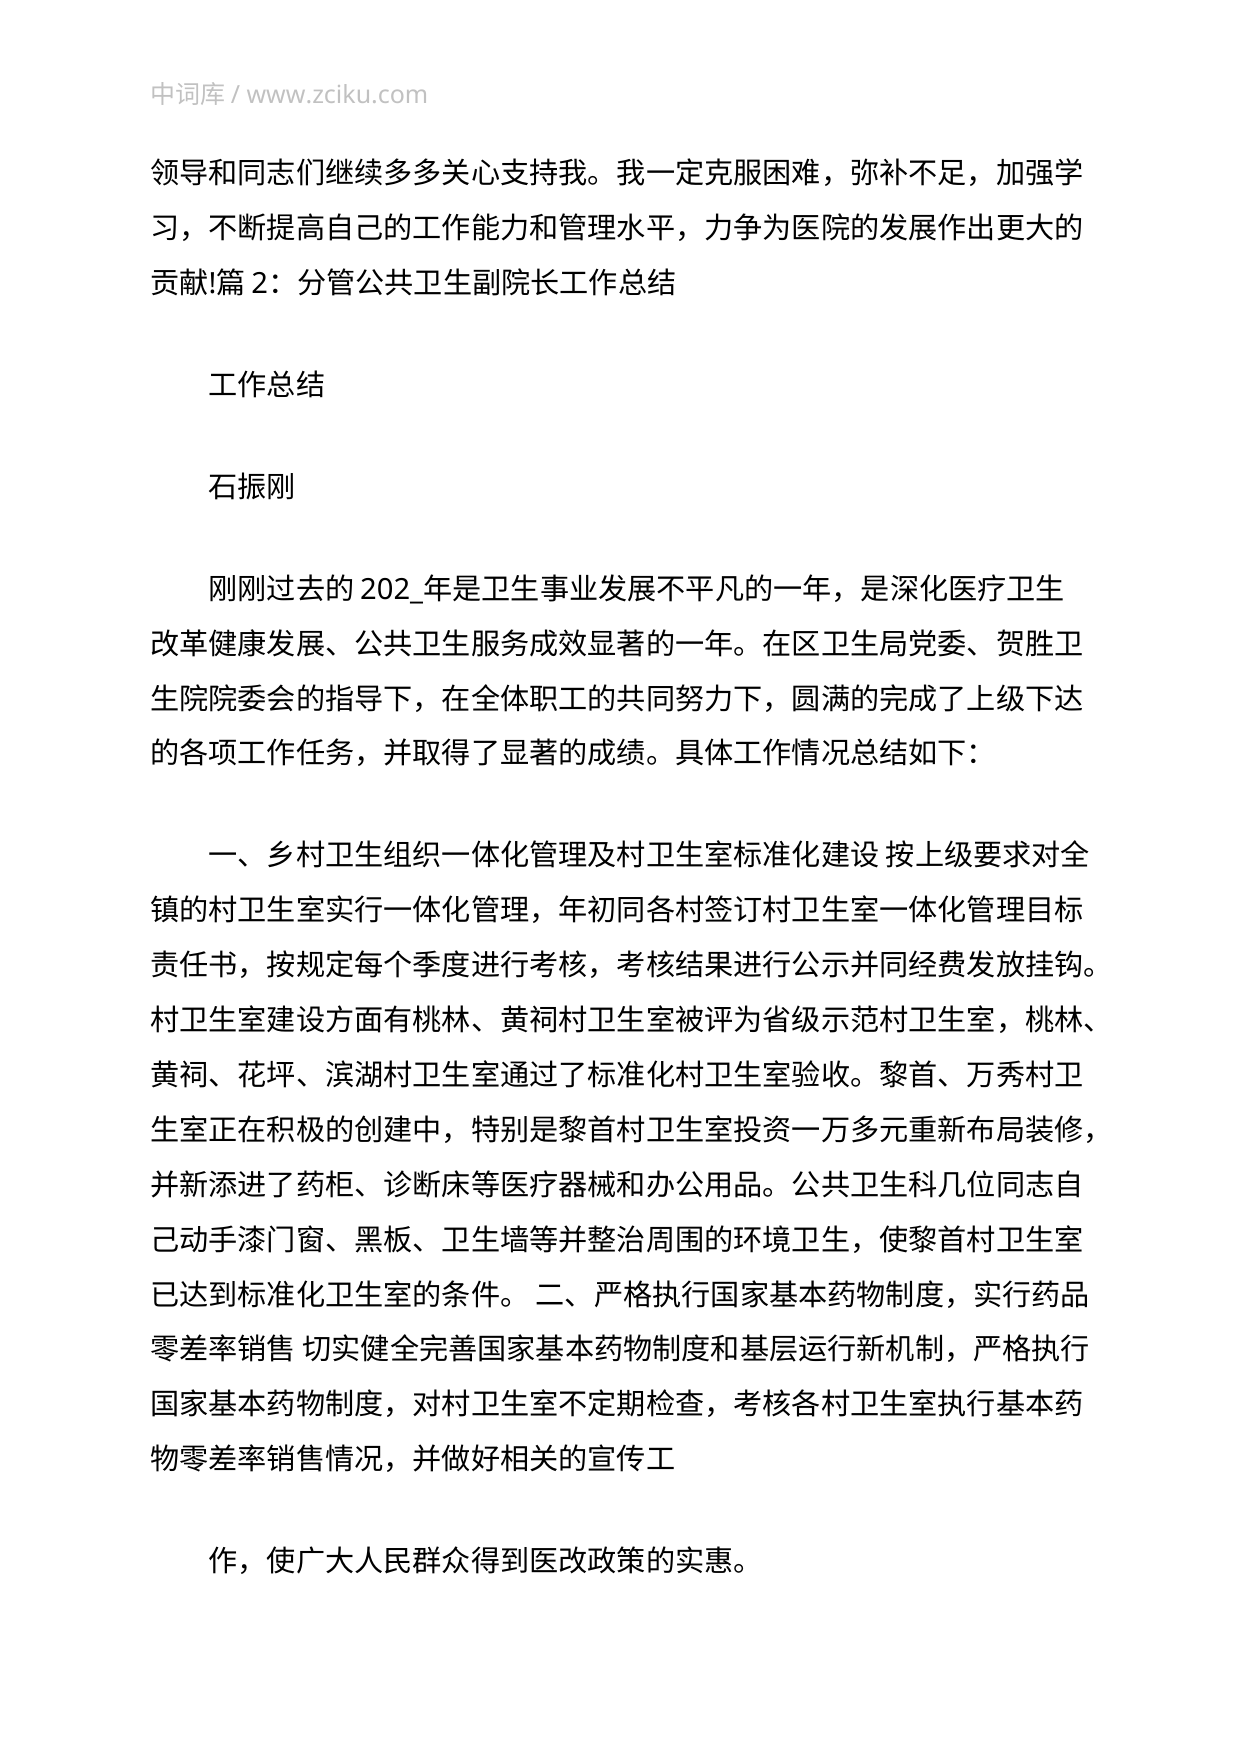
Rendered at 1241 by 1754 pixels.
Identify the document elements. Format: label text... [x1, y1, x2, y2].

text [150, 150, 1090, 302]
text 作，使广大人民群众得到医改政策的实惠。 [150, 1537, 1090, 1580]
text 工作总结 [150, 362, 1090, 404]
text 石振刚 [150, 463, 1090, 506]
text 一、乡村卫生组织一体化管理及村卫生室标准化建设 按上级要求对全镇的村卫生室实行一体化管理，年初同各村签订村卫生室一体化管理目标责任书，按规定每个季度进行考核，考核结果进行公示并同经费发放挂钩。村卫生室建设方面有桃林、黄祠村卫生室被评为省级示范村卫生室，桃林、黄祠、花坪、滨湖村卫生室通过了标准化村卫生室验收。黎首、万秀村卫生室正在积极的创建中，特别是黎首村卫生室投资一万多元重新布局装修，并新添进了药柜、诊断床等医疗器械和办公用品。公共卫生科几位同志自己动手漆门窗、黑板、卫生墙等并整治周围的环境卫生，使黎首村卫生室已达到标准化卫生室的条件。 二、严格执行国家基本药物制度，实行药品零差率销售 切实健全完善国家基本药物制度和基层运行新机制，严格执行国家基本药物制度，对村卫生室不定期检查，考核各村卫生室执行基本药物零差率销售情况，并做好相关的宣传工 [150, 832, 1090, 1478]
text 刚刚过去的202_年是卫生事业发展不平凡的一年，是深化医疗卫生改革健康发展、公共卫生服务成效显著的一年。在区卫生局党委、贺胜卫生院院委会的指导下，在全体职工的共同努力下，圆满的完成了上级下达的各项工作任务，并取得了显著的成绩。具体工作情况总结如下： [150, 565, 1090, 772]
